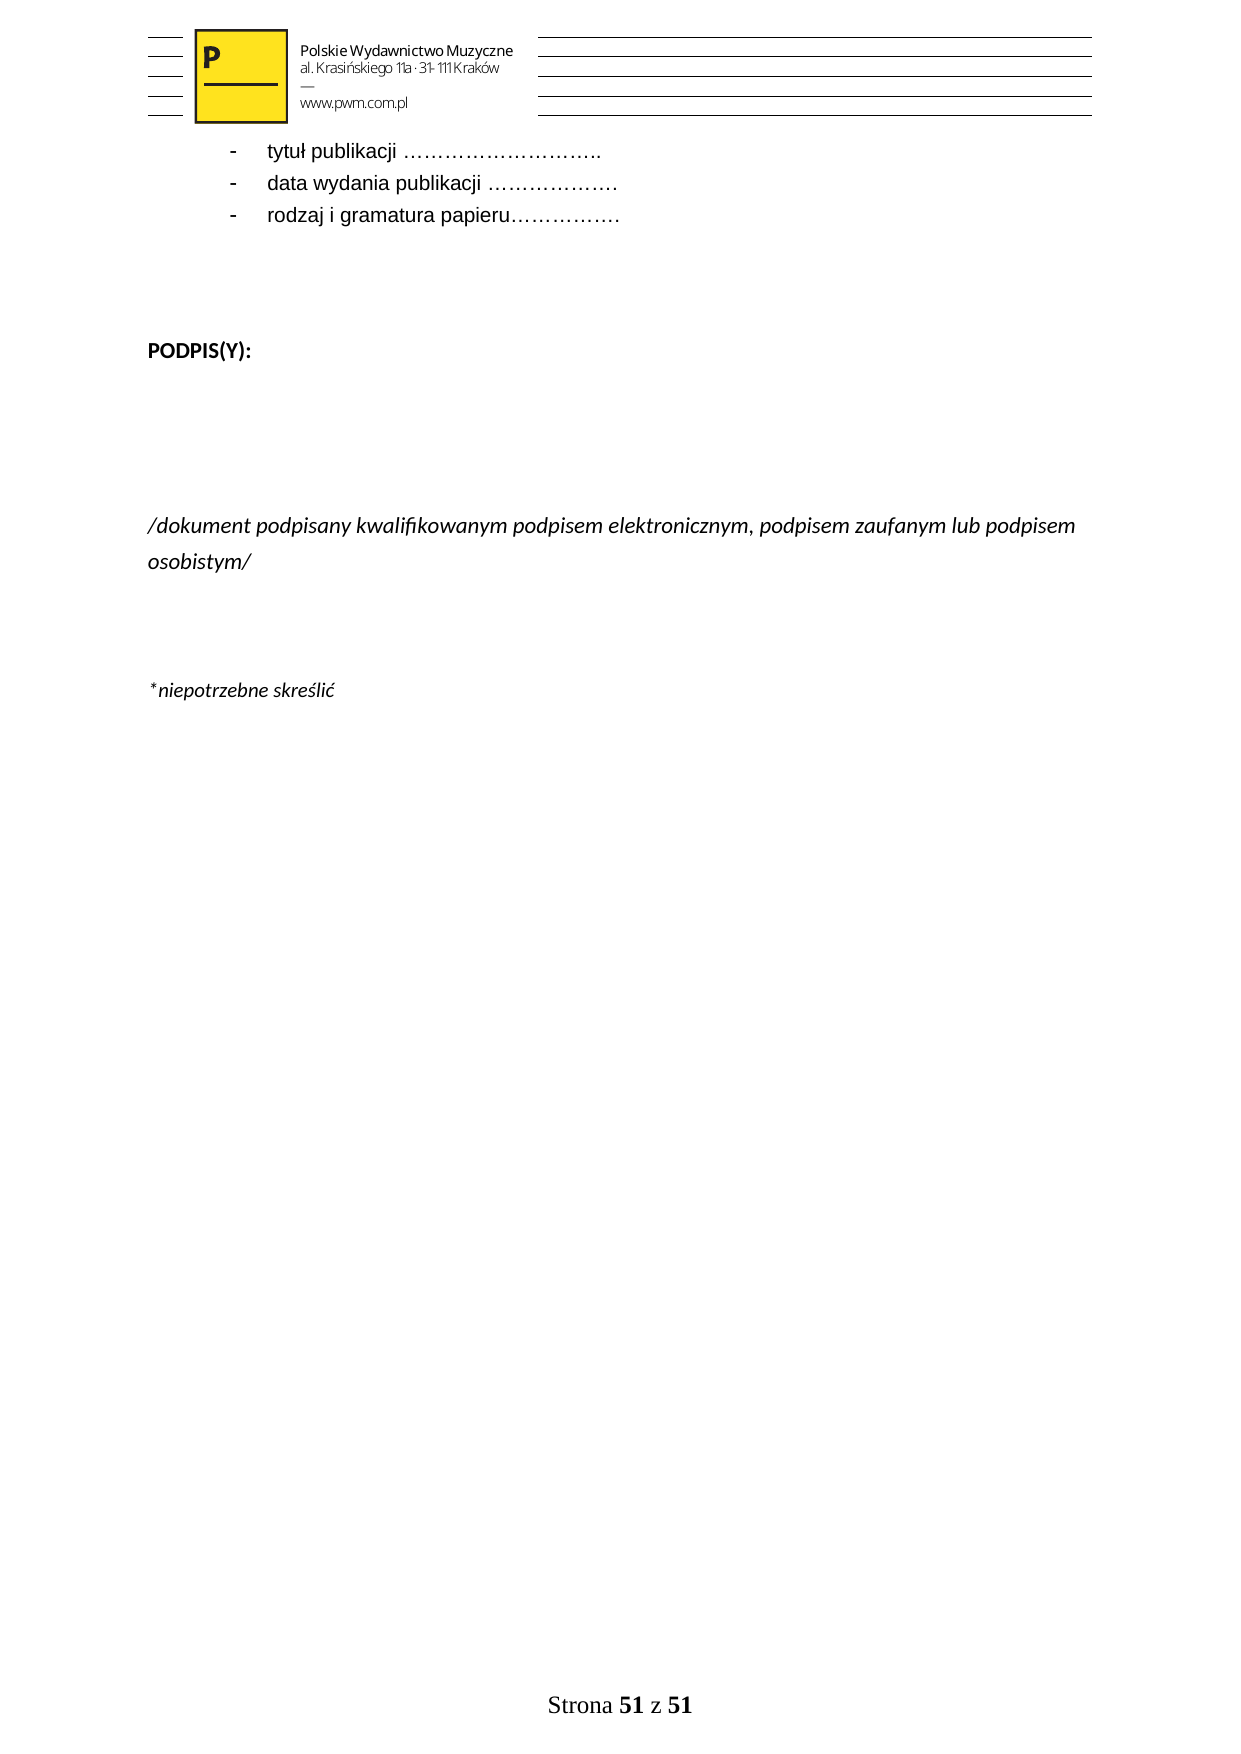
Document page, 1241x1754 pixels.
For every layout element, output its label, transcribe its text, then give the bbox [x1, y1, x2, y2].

list data wydania publikacji ………………. [229, 171, 1093, 195]
list rodzaj i gramatura papieru……………. [229, 203, 1093, 227]
list tytuł publikacji ……………………….. [229, 139, 1093, 163]
text *niepotrzebne skreślić [148, 678, 1093, 703]
text PODPIS(Y): [148, 337, 1093, 364]
text /dokument podpisany kwalifikowanym podpisem elektronicznym, podpisem zaufanym lub podpisem osobistym/ [148, 511, 1093, 576]
